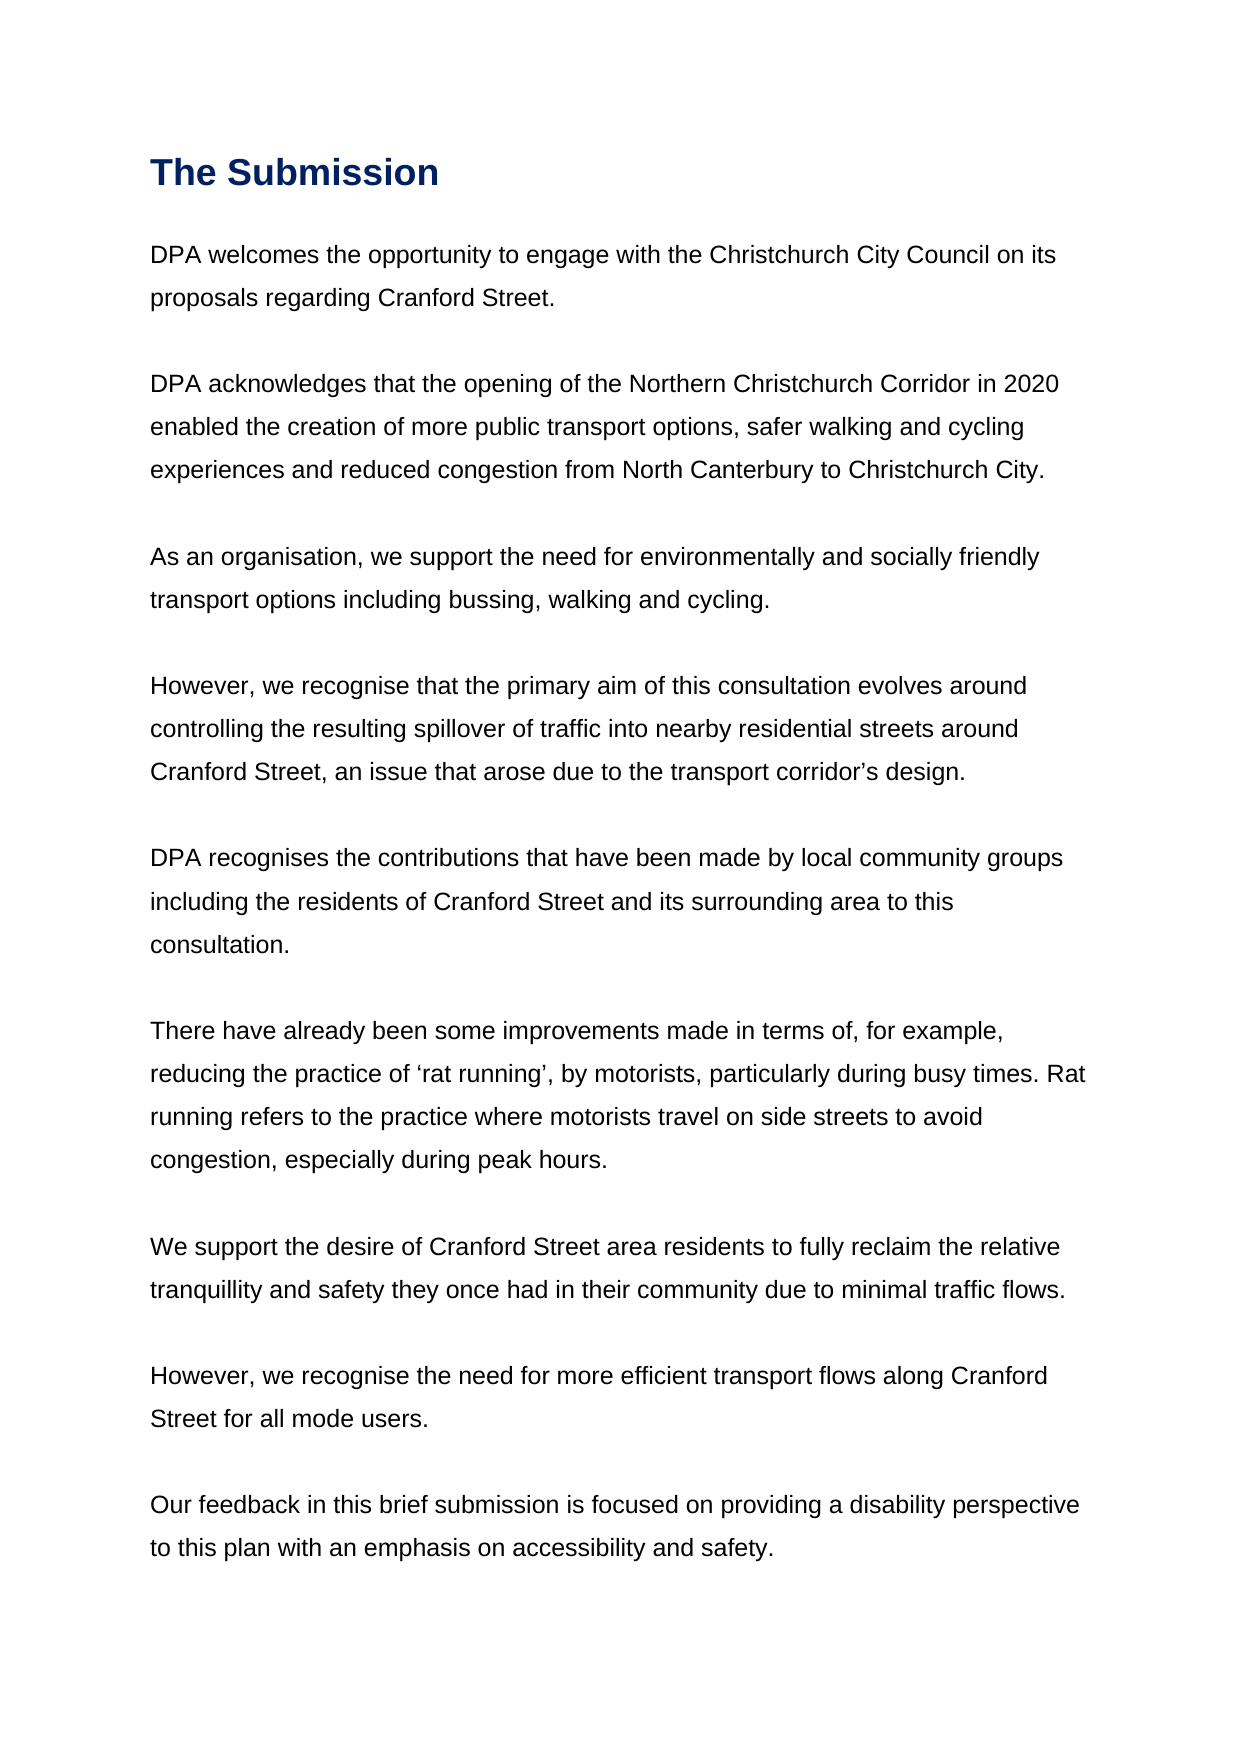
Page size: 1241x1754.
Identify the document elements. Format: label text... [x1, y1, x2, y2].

text DPA acknowledges that the opening of the Northern Christchurch Corridor in 2020 enabled the creation of more public transport options, safer walking and cycling experiences and reduced congestion from North Canterbury to Christchurch City. [150, 369, 1090, 484]
text DPA recognises the contributions that have been made by local community groups including the residents of Cranford Street and its surrounding area to this consultation. [150, 843, 1090, 958]
text There have already been some improvements made in terms of, for example, reducing the practice of ‘rat running’, by motorists, particularly during busy times. Rat running refers to the practice where motorists travel on side streets to avoid congestion, especially during peak hours. [150, 1016, 1090, 1174]
text However, we recognise the need for more efficient transport flows along Cranford Street for all mode users. [150, 1361, 1090, 1433]
text However, we recognise that the primary aim of this consultation evolves around controlling the resulting spillover of traffic into nearby residential streets around Cranford Street, an issue that arose due to the transport corridor’s design. [150, 671, 1090, 786]
text As an organisation, we support the need for environmentally and socially friendly transport options including bussing, walking and cycling. [150, 542, 1090, 613]
text DPA welcomes the opportunity to engage with the Christchurch City Council on its proposals regarding Cranford Street. [150, 240, 1090, 312]
text Our feedback in this brief submission is focused on providing a disability perspective to this plan with an emphasis on accessibility and safety. [150, 1490, 1090, 1562]
text We support the desire of Cranford Street area residents to fully reclaim the relative tranquillity and safety they once had in their community due to minimal traffic flows. [150, 1232, 1090, 1303]
subtitle The Submission [150, 150, 1090, 193]
